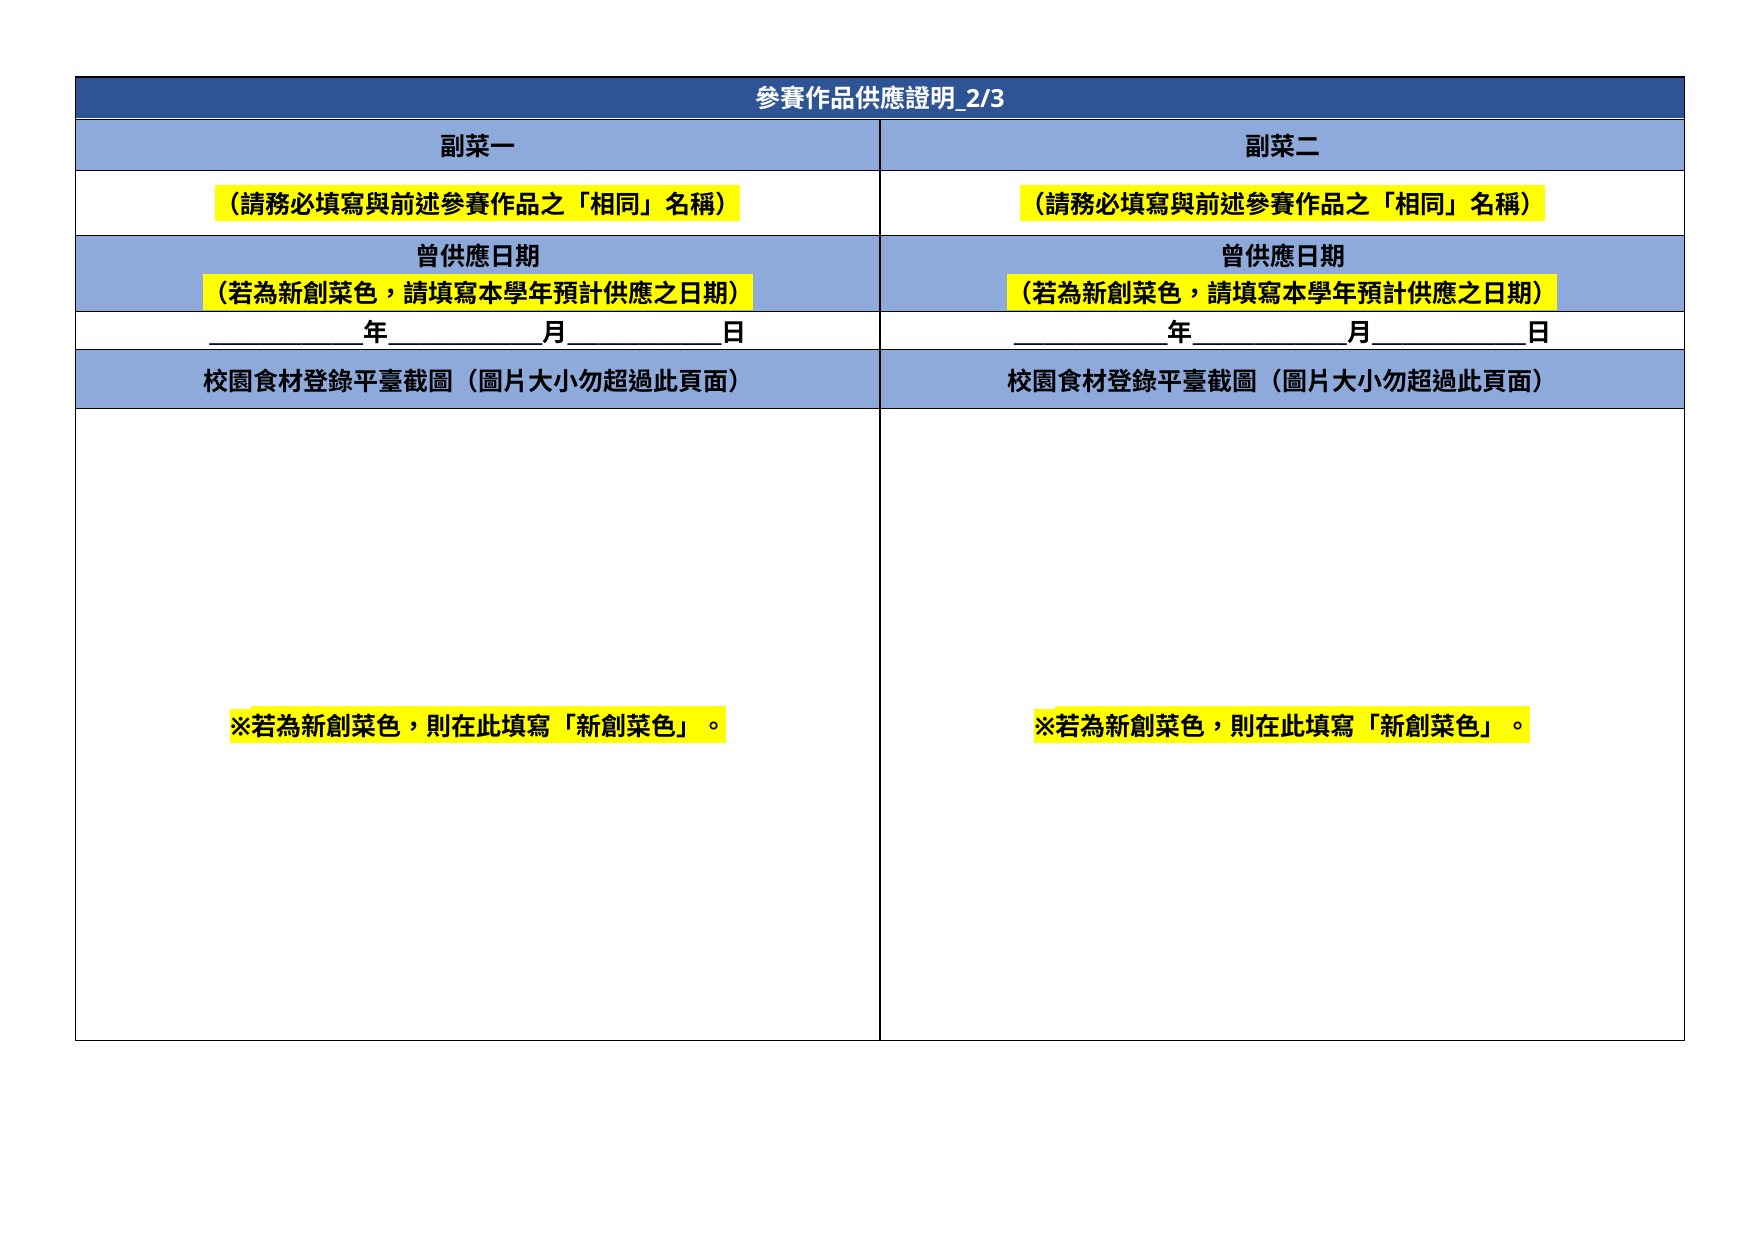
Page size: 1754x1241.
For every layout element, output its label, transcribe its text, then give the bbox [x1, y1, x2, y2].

table_cell ※若為新創菜色，則在此填寫「新創菜色」。 [881, 409, 1684, 1040]
table_cell 副菜二 [881, 120, 1684, 170]
table_header 參賽作品供應證明_2/3 [76, 78, 1684, 118]
table_cell （請務必填寫與前述參賽作品之「相同」名稱） [881, 171, 1684, 234]
table_cell 副菜一 [76, 120, 879, 170]
table_cell 曾供應日期 （若為新創菜色，請填寫本學年預計供應之日期） [76, 236, 879, 311]
table_cell ※若為新創菜色，則在此填寫「新創菜色」。 [76, 409, 879, 1040]
table_cell 曾供應日期 （若為新創菜色，請填寫本學年預計供應之日期） [881, 236, 1684, 311]
table_cell _______________年_______________月_______________日 [76, 312, 879, 349]
table_cell _______________年_______________月_______________日 [881, 312, 1684, 349]
table_cell 校園食材登錄平臺截圖（圖片大小勿超過此頁面） [881, 350, 1684, 408]
table_cell 校園食材登錄平臺截圖（圖片大小勿超過此頁面） [76, 350, 879, 408]
table_cell （請務必填寫與前述參賽作品之「相同」名稱） [76, 171, 879, 234]
